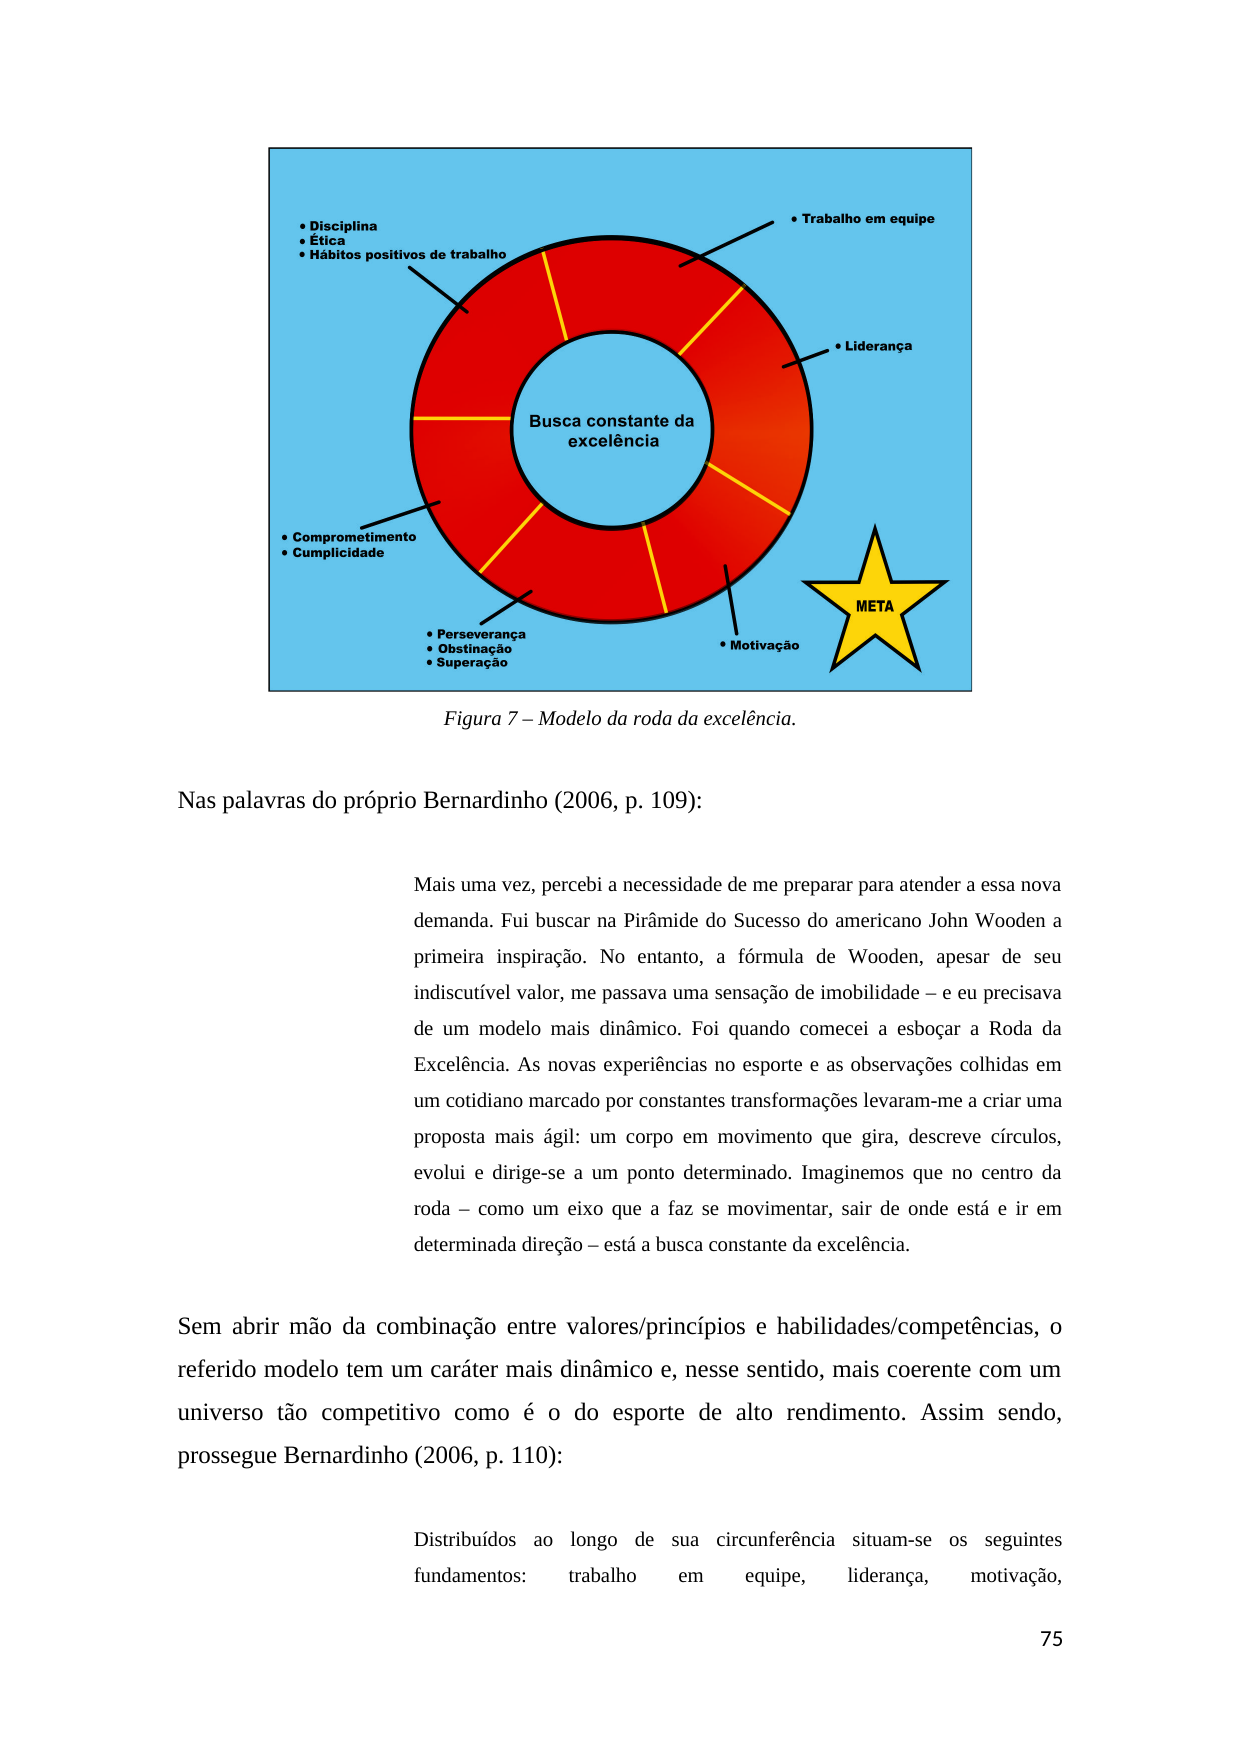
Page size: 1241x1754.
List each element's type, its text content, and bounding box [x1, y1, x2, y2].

picture [268, 147, 973, 692]
text Nas palavras do próprio Bernardinho (2006, p. 109): [177, 785, 1063, 814]
text Mais uma vez, percebi a necessidade de me preparar para atender a essa nova demanda. Fui buscar na Pirâmide do Sucesso do americano John Wooden a primeira inspiração. No entanto, a fórmula de Wooden, apesar de seu indiscutível valor, me passava uma sensação de imobilidade – e eu precisava de um modelo mais dinâmico. Foi quando comecei a esboçar a Roda da Excelência. As novas experiências no esporte e as observações colhidas em um cotidiano marcado por constantes transformações levaram-me a criar uma proposta mais ágil: um corpo em movimento que gira, descreve círculos, evolui e dirige-se a um ponto determinado. Imaginemos que no centro da roda – como um eixo que a faz se movimentar, sair de onde está e ir em determinada direção – está a busca constante da excelência. [413, 871, 1063, 1256]
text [413, 1527, 1063, 1587]
text Sem abrir mão da combinação entre valores/princípios e habilidades/competências, o referido modelo tem um caráter mais dinâmico e, nesse sentido, mais coerente com um universo tão competitivo como é o do esporte de alto rendimento. Assim sendo, prossegue Bernardinho (2006, p. 110): [177, 1311, 1063, 1469]
text Figura 7 – Modelo da roda da excelência. [177, 706, 1063, 730]
